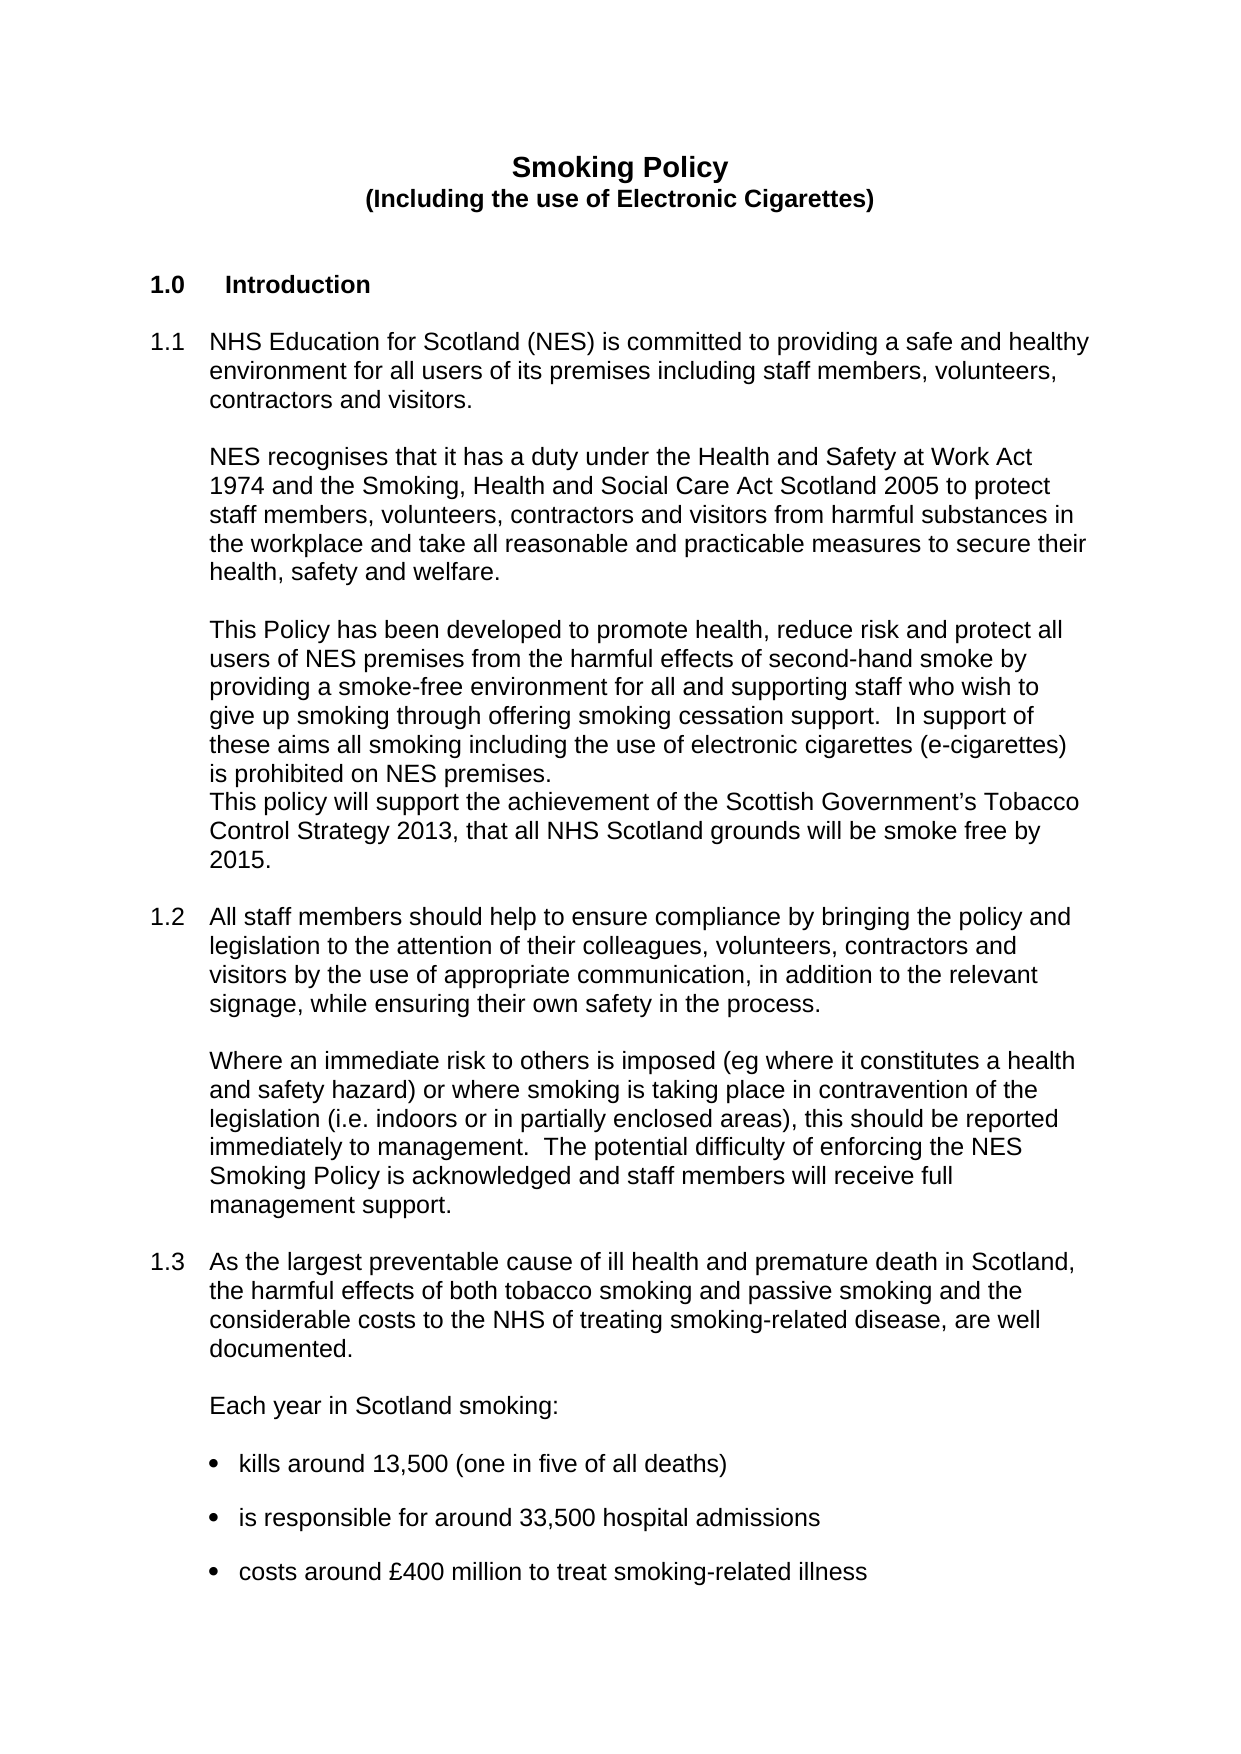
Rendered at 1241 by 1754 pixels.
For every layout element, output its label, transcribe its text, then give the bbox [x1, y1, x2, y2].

text 1.2 All staff members should help to ensure compliance by bringing the policy and legislation to the attention of their colleagues, volunteers, contractors and visitors by the use of appropriate communication, in addition to the relevant signage, while ensuring their own safety in the process. [150, 902, 1090, 1017]
text 1.1 NHS Education for Scotland (NES) is committed to providing a safe and healthy environment for all users of its premises including staff members, volunteers, contractors and visitors. [150, 327, 1090, 413]
text This Policy has been developed to promote health, reduce risk and protect all users of NES premises from the harmful effects of second-hand smoke by providing a smoke-free environment for all and supporting staff who wish to give up smoking through offering smoking cessation support. In support of these aims all smoking including the use of electronic cigarettes (e-cigarettes) is prohibited on NES premises. [150, 615, 1090, 787]
list Introduction [150, 270, 1090, 298]
text Smoking Policy [150, 150, 1090, 183]
text (Including the use of Electronic Cigarettes) [150, 183, 1090, 212]
text 1.3 As the largest preventable cause of ill health and premature death in Scotland, the harmful effects of both tobacco smoking and passive smoking and the considerable costs to the NHS of treating smoking-related disease, are well documented. [150, 1247, 1090, 1362]
list is responsible for around 33,500 hospital admissions [209, 1502, 1090, 1531]
list kills around 13,500 (one in five of all deaths) [209, 1448, 1090, 1477]
text Each year in Scotland smoking: [209, 1391, 1090, 1420]
text This policy will support the achievement of the Scottish Government’s Tobacco Control Strategy 2013, that all NHS Scotland grounds will be smoke free by 2015. [209, 787, 1090, 873]
text Where an immediate risk to others is imposed (eg where it constitutes a health and safety hazard) or where smoking is taking place in contravention of the legislation (i.e. indoors or in partially enclosed areas), this should be reported immediately to management. The potential difficulty of enforcing the NES Smoking Policy is acknowledged and staff members will receive full management support. [209, 1046, 1090, 1218]
text NES recognises that it has a duty under the Health and Safety at Work Act 1974 and the Smoking, Health and Social Care Act Scotland 2005 to protect staff members, volunteers, contractors and visitors from harmful substances in the workplace and take all reasonable and practicable measures to secure their health, safety and welfare. [209, 442, 1090, 586]
list costs around £400 million to treat smoking-related illness [209, 1556, 1090, 1585]
